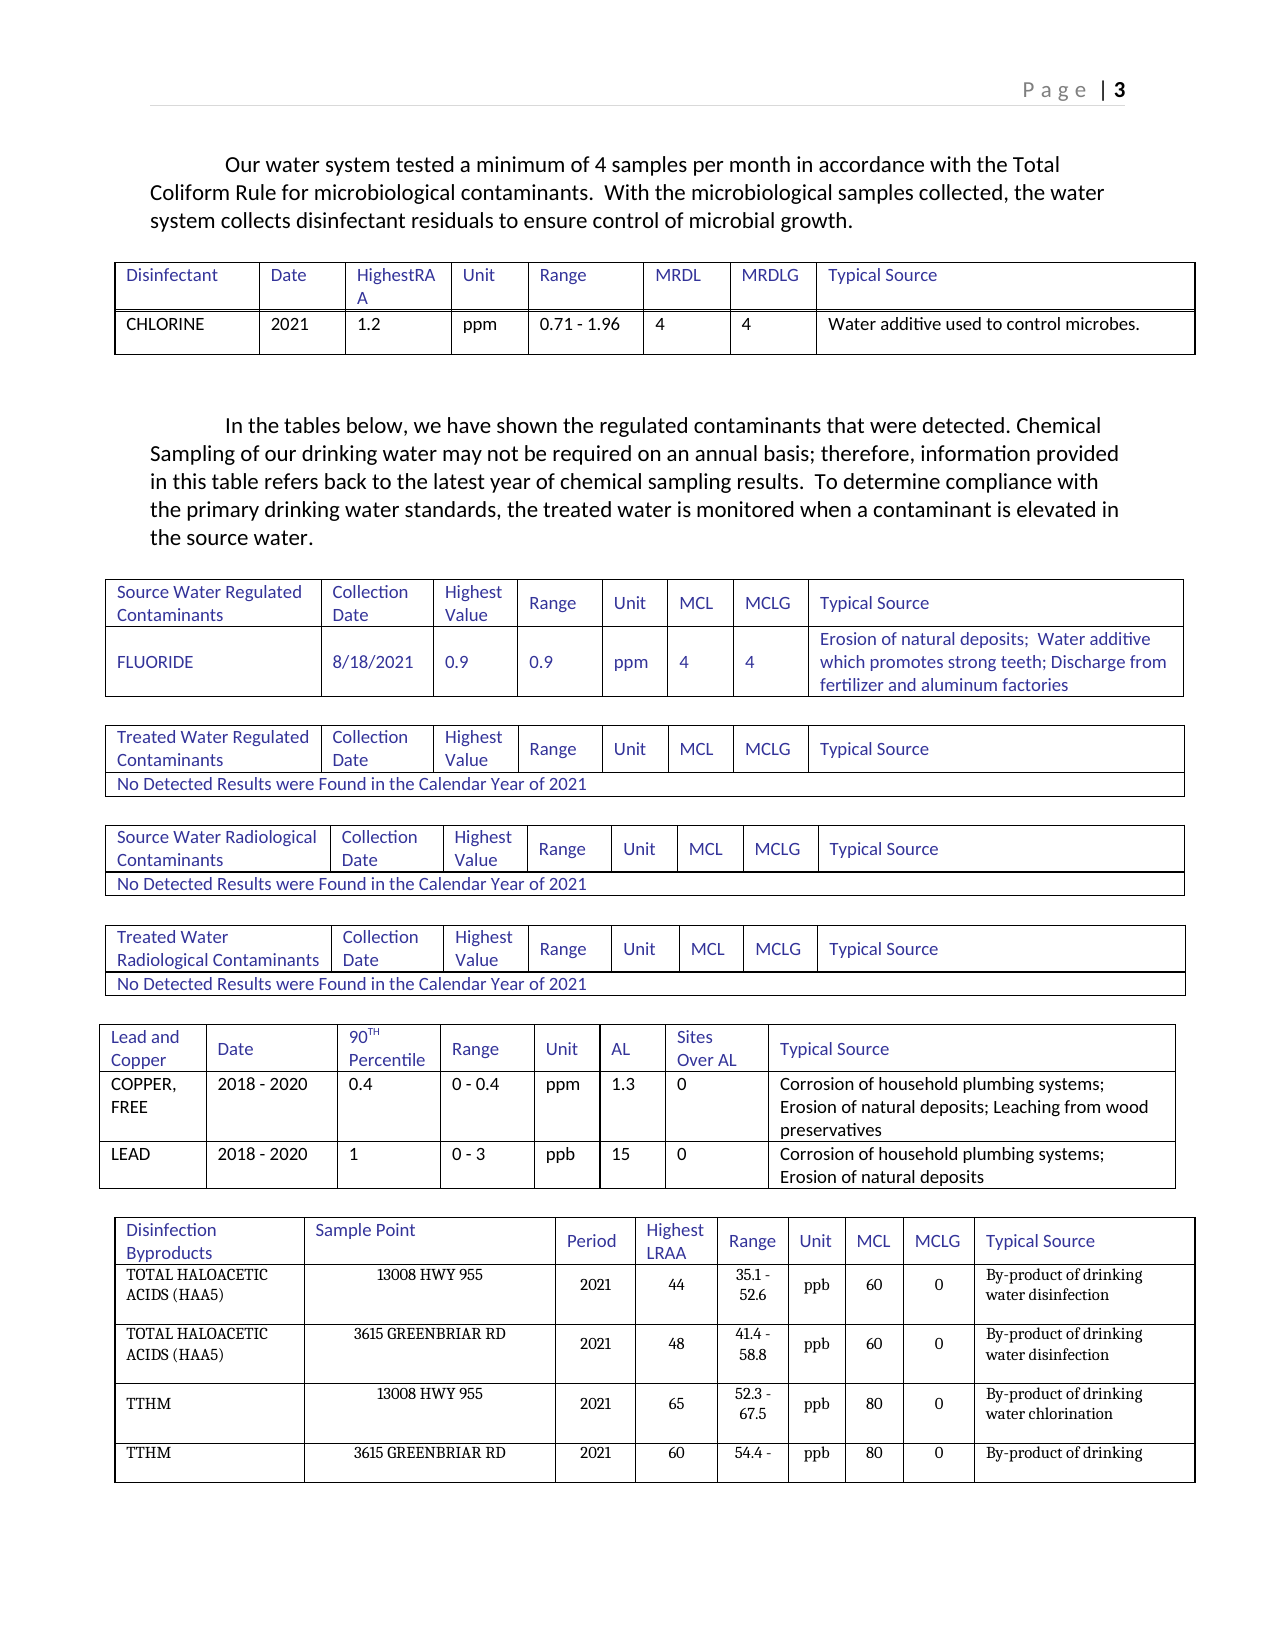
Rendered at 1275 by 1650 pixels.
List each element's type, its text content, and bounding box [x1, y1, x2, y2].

table_header MCLG [744, 826, 818, 871]
table_header [678, 826, 743, 871]
table_header [680, 926, 743, 971]
table_cell LEAD [100, 1142, 206, 1188]
table_header Range [529, 926, 611, 971]
table_cell No Detected Results were Found in the Calendar Year of 2021 [106, 873, 1184, 895]
table_cell 0.9 [434, 627, 517, 696]
table_cell 52.3 - 67.5 [718, 1384, 788, 1443]
table_cell No Detected Results were Found in the Calendar Year of 2021 [106, 973, 1185, 995]
table_header Typical Source [809, 726, 1184, 772]
table_header Unit [789, 1218, 845, 1264]
table_cell 0 [904, 1384, 974, 1443]
table_cell ppb [789, 1444, 845, 1482]
table_header Period [556, 1218, 635, 1264]
table_cell 65 [636, 1384, 717, 1443]
table_cell CHLORINE [116, 312, 259, 354]
table_header MCLG [904, 1218, 974, 1264]
table_cell 60 [846, 1265, 903, 1323]
table_cell 2021 [556, 1444, 635, 1482]
table_cell ppm [452, 312, 528, 354]
table_cell 3615 GREENBRIAR RD [305, 1444, 555, 1482]
table_cell 80 [846, 1444, 903, 1482]
table_header Unit [535, 1025, 599, 1071]
table_header Highest Value [444, 926, 528, 971]
table_cell 1 [338, 1142, 440, 1188]
table_header Highest Value [444, 826, 527, 871]
table_cell 2018 - 2020 [207, 1072, 337, 1141]
table_header Highest LRAA [636, 1218, 717, 1264]
table_cell 8/18/2021 [322, 627, 433, 696]
table_header Highest Value [434, 580, 517, 626]
table_header 90TH Percentile [338, 1025, 440, 1071]
table_header Unit [603, 580, 667, 626]
table_cell ppb [789, 1265, 845, 1323]
table_header Date [260, 263, 345, 309]
table_cell 2021 [556, 1384, 635, 1443]
table_cell 0 - 0.4 [441, 1072, 534, 1141]
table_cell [975, 1384, 1194, 1443]
table_cell 2021 [556, 1325, 635, 1383]
table_cell By-product of drinking water disinfection [975, 1325, 1194, 1383]
table_header Source Water Regulated Contaminants [106, 580, 321, 626]
table_header MCLG [734, 580, 808, 626]
table_header Unit [452, 263, 528, 309]
table_cell Erosion of natural deposits; Water additive which promotes strong teeth; Discharge from fertilizer and aluminum factories [809, 627, 1183, 696]
text In the tables below, we have shown the regulated contaminants that were detected. Chemical Sampling of our drinking water may not be required on an annual basis; therefore, information provided in this table refers back to the latest year of chemical sampling results. To determine compliance with the primary drinking water standards, the treated water is monitored when a contaminant is elevated in the source water. [150, 411, 1125, 551]
table_header MCLG [744, 926, 817, 971]
table_header Typical Source [819, 826, 1184, 871]
table_header Disinfection Byproducts [116, 1218, 304, 1264]
table_header Range [718, 1218, 788, 1264]
table_header Date [207, 1025, 337, 1071]
table_cell TTHM [116, 1444, 304, 1482]
table_cell 41.4 - 58.8 [718, 1325, 788, 1383]
table_cell 2021 [556, 1265, 635, 1323]
table_cell 35.1 - 52.6 [718, 1265, 788, 1323]
table_cell 13008 HWY 955 [305, 1265, 555, 1323]
table_header [669, 726, 733, 772]
table_header Collection Date [322, 726, 433, 772]
table_cell 2021 [260, 312, 345, 354]
table_cell 13008 HWY 955 [305, 1384, 555, 1443]
table_header Collection Date [331, 826, 443, 871]
table_cell 1.2 [346, 312, 451, 354]
table_cell 80 [846, 1384, 903, 1443]
table_header Typical Source [818, 926, 1185, 971]
table_cell 0 [666, 1142, 768, 1188]
table_header Range [529, 263, 643, 309]
table_cell TTHM [116, 1384, 304, 1443]
table_header Range [519, 726, 602, 772]
table_header Collection Date [322, 580, 433, 626]
table_header Typical Source [975, 1218, 1194, 1264]
table_cell ppb [535, 1142, 599, 1188]
table_header Treated Water Regulated Contaminants [106, 726, 321, 772]
table_cell COPPER, FREE [100, 1072, 206, 1141]
table_header Collection Date [332, 926, 443, 971]
table_cell 3615 GREENBRIAR RD [305, 1325, 555, 1383]
table_header MCLG [734, 726, 808, 772]
table_cell 0 [904, 1265, 974, 1323]
table_header MRDL [644, 263, 730, 309]
table_cell By-product of drinking water disinfection [975, 1265, 1194, 1323]
table_header Typical Source [817, 263, 1194, 309]
table_header Unit [612, 826, 677, 871]
table_cell ppb [789, 1384, 845, 1443]
table_cell TOTAL HALOACETIC ACIDS (HAA5) [116, 1265, 304, 1323]
table_cell Corrosion of household plumbing systems; Erosion of natural deposits; Leaching from wood preservatives [769, 1072, 1175, 1141]
table_cell 0.71 - 1.96 [529, 312, 643, 354]
table_cell ppm [603, 627, 667, 696]
table_cell ppb [789, 1325, 845, 1383]
table_cell 4 [734, 627, 808, 696]
table_cell 4 [668, 627, 733, 696]
table_header Range [518, 580, 602, 626]
table_cell 4 [731, 312, 816, 354]
table_header MRDLG [731, 263, 816, 309]
table_cell No Detected Results were Found in the Calendar Year of 2021 [106, 773, 1184, 796]
table_header [668, 580, 733, 626]
table_cell FLUORIDE [106, 627, 321, 696]
table_cell 4 [644, 312, 730, 354]
table_cell 0.4 [338, 1072, 440, 1141]
table_header Typical Source [769, 1025, 1175, 1071]
table_header Unit [612, 926, 679, 971]
table_cell 1.3 [601, 1072, 665, 1141]
table_header Range [528, 826, 611, 871]
table_header Range [441, 1025, 534, 1071]
table_cell TOTAL HALOACETIC ACIDS (HAA5) [116, 1325, 304, 1383]
table_cell 0 [666, 1072, 768, 1141]
table_cell 54.4 - 67.9 [718, 1444, 788, 1482]
table_header Lead and Copper [100, 1025, 206, 1071]
table_cell 48 [636, 1325, 717, 1383]
table_cell 60 [846, 1325, 903, 1383]
table_header Disinfectant [116, 263, 259, 309]
table_header HighestRAA [346, 263, 451, 309]
table_cell 0 - 3 [441, 1142, 534, 1188]
table_header Sample Point [305, 1218, 555, 1264]
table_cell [975, 1444, 1194, 1482]
table_cell 15 [601, 1142, 665, 1188]
table_cell 2018 - 2020 [207, 1142, 337, 1188]
text Our water system tested a minimum of 4 samples per month in accordance with the Total Coliform Rule for microbiological contaminants. With the microbiological samples collected, the water system collects disinfectant residuals to ensure control of microbial growth. [150, 150, 1125, 234]
table_cell 0 [904, 1444, 974, 1482]
table_cell Water additive used to control microbes. [817, 312, 1194, 354]
table_cell 60 [636, 1444, 717, 1482]
table_cell Corrosion of household plumbing systems; Erosion of natural deposits [769, 1142, 1175, 1188]
table_cell 44 [636, 1265, 717, 1323]
table_header Treated Water Radiological Contaminants [106, 926, 331, 971]
table_header Highest Value [434, 726, 518, 772]
table_cell ppm [535, 1072, 599, 1141]
table_header AL [601, 1025, 665, 1071]
table_header Unit [603, 726, 668, 772]
table_header [846, 1218, 903, 1264]
table_cell 0 [904, 1325, 974, 1383]
table_header Sites Over AL [666, 1025, 768, 1071]
table_header Source Water Radiological Contaminants [106, 826, 330, 871]
table_header Typical Source [809, 580, 1183, 626]
table_cell 0.9 [518, 627, 602, 696]
